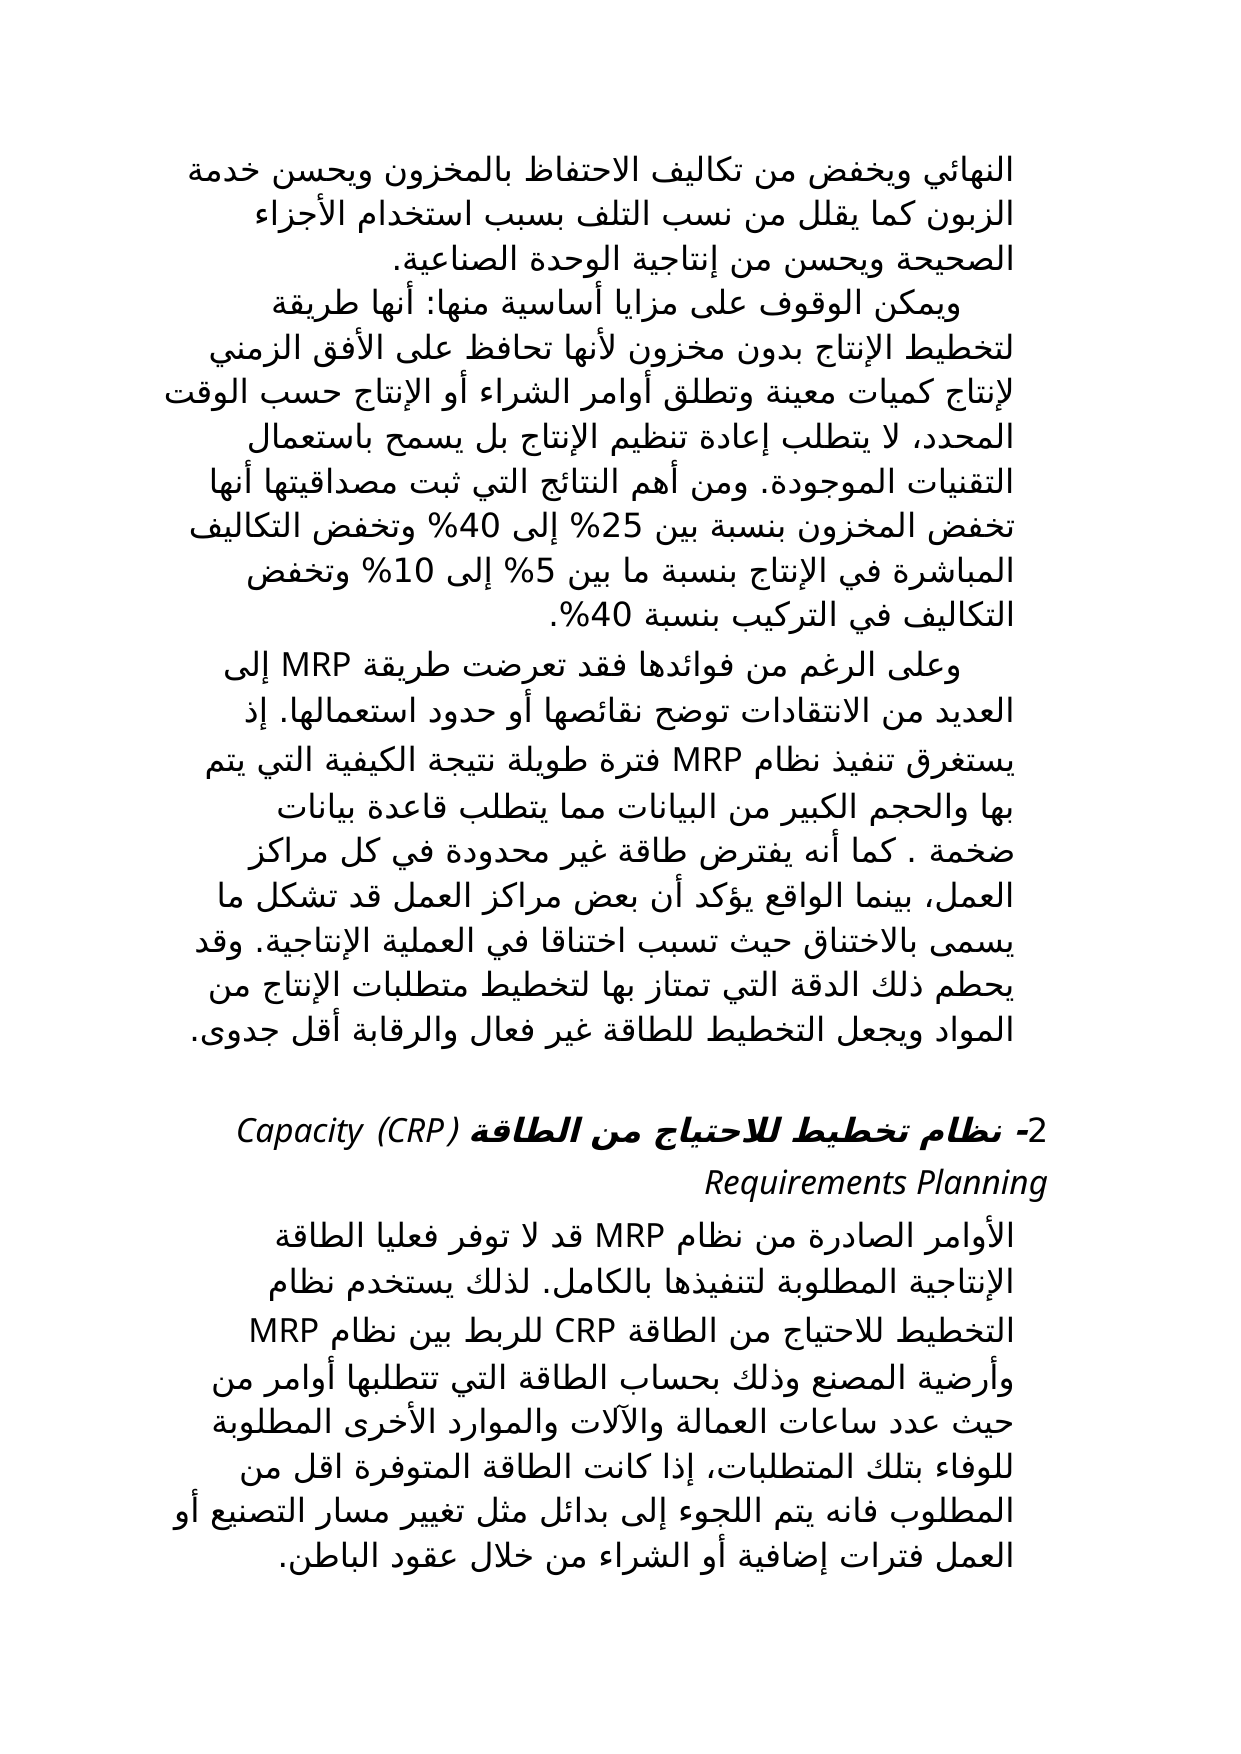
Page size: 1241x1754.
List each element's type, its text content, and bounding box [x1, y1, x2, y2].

text الأوامر الصادرة من نظام MRP قد لا توفر فعليا الطاقة الإنتاجية المطلوبة لتنفيذها بالكامل. لذلك يستخدم نظام التخطيط للاحتياج من الطاقة CRP للربط بين نظام MRP وأرضية المصنع وذلك بحساب الطاقة التي تتطلبها أوامر من حيث عدد ساعات العمالة والآلات والموارد الأخرى المطلوبة للوفاء بتلك المتطلبات، إذا كانت الطاقة المتوفرة اقل من المطلوب فانه يتم اللجوء إلى بدائل مثل تغيير مسار التصنيع أو العمل فترات إضافية أو الشراء من خلال عقود الباطن. [162, 1211, 1015, 1575]
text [162, 150, 1015, 278]
text 2- نظام تخطيط للاحتياج من الطاقة (CRP) Capacity Requirements Planning [162, 1107, 1048, 1204]
text وعلى الرغم من فوائدها فقد تعرضت طريقة MRP إلى العديد من الانتقادات توضح نقائصها أو حدود استعمالها. إذ يستغرق تنفيذ نظام MRP فترة طويلة نتيجة الكيفية التي يتم بها والحجم الكبير من البيانات مما يتطلب قاعدة بيانات ضخمة . كما أنه يفترض طاقة غير محدودة في كل مراكز العمل، بينما الواقع يؤكد أن بعض مراكز العمل قد تشكل ما يسمى بالاختناق حيث تسبب اختناقا في العملية الإنتاجية. وقد يحطم ذلك الدقة التي تمتاز بها لتخطيط متطلبات الإنتاج من المواد ويجعل التخطيط للطاقة غير فعال والرقابة أقل جدوى. [162, 640, 1015, 1049]
text ويمكن الوقوف على مزايا أساسية منها: أنها طريقة لتخطيط الإنتاج بدون مخزون لأنها تحافظ على الأفق الزمني لإنتاج كميات معينة وتطلق أوامر الشراء أو الإنتاج حسب الوقت المحدد، لا يتطلب إعادة تنظيم الإنتاج بل يسمح باستعمال التقنيات الموجودة. ومن أهم النتائج التي ثبت مصداقيتها أنها تخفض المخزون بنسبة بين 25% إلى 40% وتخفض التكاليف المباشرة في الإنتاج بنسبة ما بين 5% إلى 10% وتخفض التكاليف في التركيب بنسبة 40%. [162, 284, 1015, 635]
